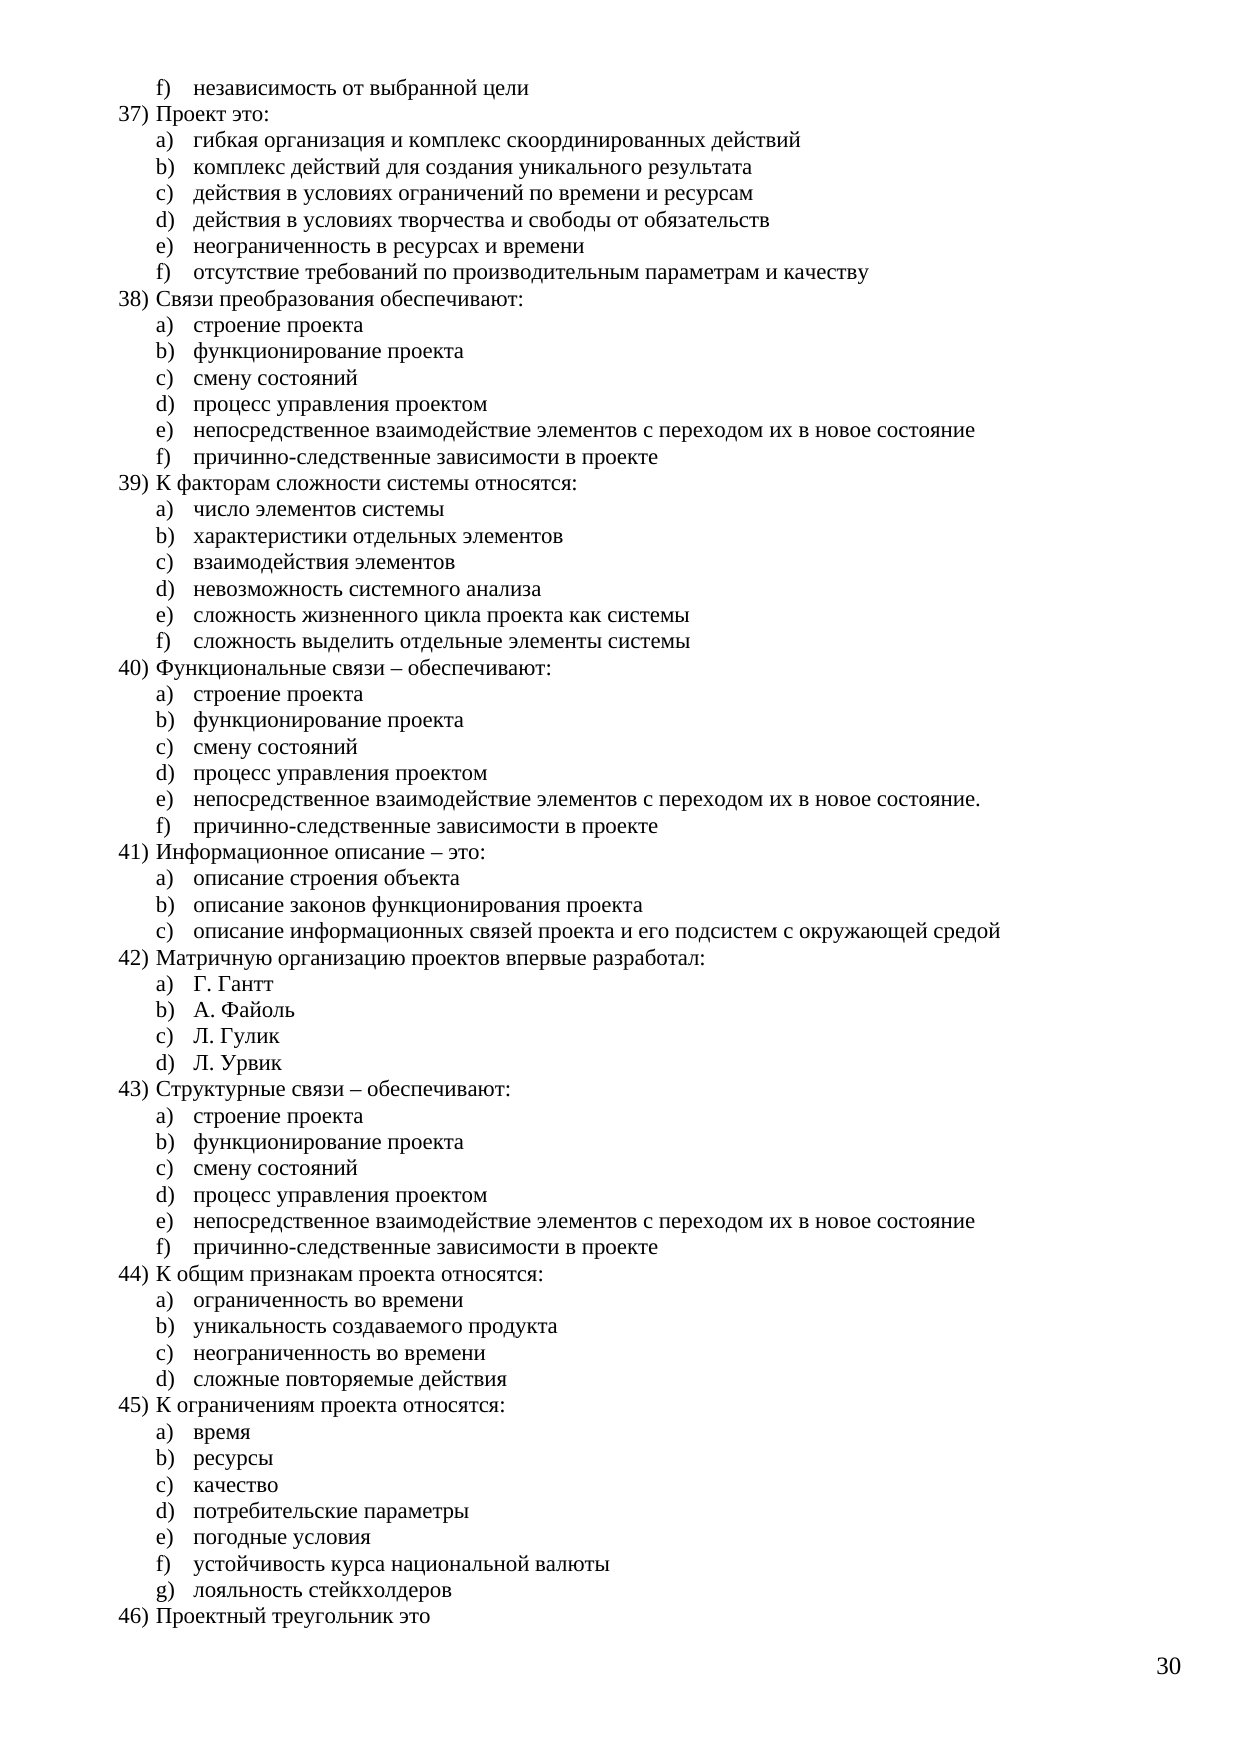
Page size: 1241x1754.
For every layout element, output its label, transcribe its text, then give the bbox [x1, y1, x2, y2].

list взаимодействия элементов [156, 548, 1181, 574]
list неограниченность в ресурсах и времени [156, 232, 1181, 258]
list уникальность создаваемого продукта [156, 1312, 1181, 1339]
list сложность выделить отдельные элементы системы [156, 627, 1181, 654]
list качество [156, 1471, 1181, 1497]
list К факторам сложности системы относятся: [118, 469, 1181, 496]
list процесс управления проектом [156, 759, 1181, 785]
list время [156, 1418, 1181, 1444]
list потребительские параметры [156, 1497, 1181, 1523]
list строение проекта [156, 311, 1181, 337]
list ограниченность во времени [156, 1286, 1181, 1312]
list погодные условия [156, 1523, 1181, 1550]
list комплекс действий для создания уникального результата [156, 153, 1181, 179]
list характеристики отдельных элементов [156, 522, 1181, 548]
list функционирование проекта [156, 337, 1181, 364]
list сложные повторяемые действия [156, 1365, 1181, 1392]
list устойчивость курса национальной валюты [156, 1550, 1181, 1576]
list причинно-следственные зависимости в проекте [156, 1233, 1181, 1260]
list непосредственное взаимодействие элементов с переходом их в новое состояние [156, 416, 1181, 443]
list Г. Гантт [156, 970, 1181, 996]
list Л. Гулик [156, 1023, 1181, 1049]
list описание строения объекта [156, 864, 1181, 891]
list действия в условиях ограничений по времени и ресурсам [156, 179, 1181, 206]
list смену состояний [156, 1154, 1181, 1181]
list неограниченность во времени [156, 1339, 1181, 1365]
list Проект это: [118, 100, 1181, 127]
list описание информационных связей проекта и его подсистем с окружающей средой [156, 917, 1181, 943]
list Матричную организацию проектов впервые разработал: [118, 943, 1181, 970]
list функционирование проекта [156, 706, 1181, 733]
list смену состояний [156, 364, 1181, 390]
list К общим признакам проекта относятся: [118, 1260, 1181, 1286]
list независимость от выбранной цели [156, 74, 1181, 100]
list А. Файоль [156, 996, 1181, 1023]
list невозможность системного анализа [156, 574, 1181, 601]
list ресурсы [156, 1444, 1181, 1471]
list причинно-следственные зависимости в проекте [156, 812, 1181, 838]
list сложность жизненного цикла проекта как системы [156, 601, 1181, 627]
list описание законов функционирования проекта [156, 891, 1181, 917]
list гибкая организация и комплекс скоординированных действий [156, 127, 1181, 153]
list Связи преобразования обеспечивают: [118, 285, 1181, 311]
list строение проекта [156, 1102, 1181, 1128]
list К ограничениям проекта относятся: [118, 1392, 1181, 1418]
list число элементов системы [156, 496, 1181, 522]
list Структурные связи – обеспечивают: [118, 1075, 1181, 1102]
list процесс управления проектом [156, 1181, 1181, 1207]
list Информационное описание – это: [118, 838, 1181, 864]
list действия в условиях творчества и свободы от обязательств [156, 206, 1181, 232]
list Л. Урвик [156, 1049, 1181, 1075]
list смену состояний [156, 733, 1181, 759]
list процесс управления проектом [156, 390, 1181, 416]
list функционирование проекта [156, 1128, 1181, 1154]
list причинно-следственные зависимости в проекте [156, 443, 1181, 469]
list лояльность стейкхолдеров [156, 1576, 1181, 1602]
list Проектный треугольник это [118, 1602, 1181, 1629]
list Функциональные связи – обеспечивают: [118, 654, 1181, 680]
list строение проекта [156, 680, 1181, 706]
list отсутствие требований по производительным параметрам и качеству [156, 258, 1181, 285]
list непосредственное взаимодействие элементов с переходом их в новое состояние. [156, 785, 1181, 812]
list непосредственное взаимодействие элементов с переходом их в новое состояние [156, 1207, 1181, 1233]
